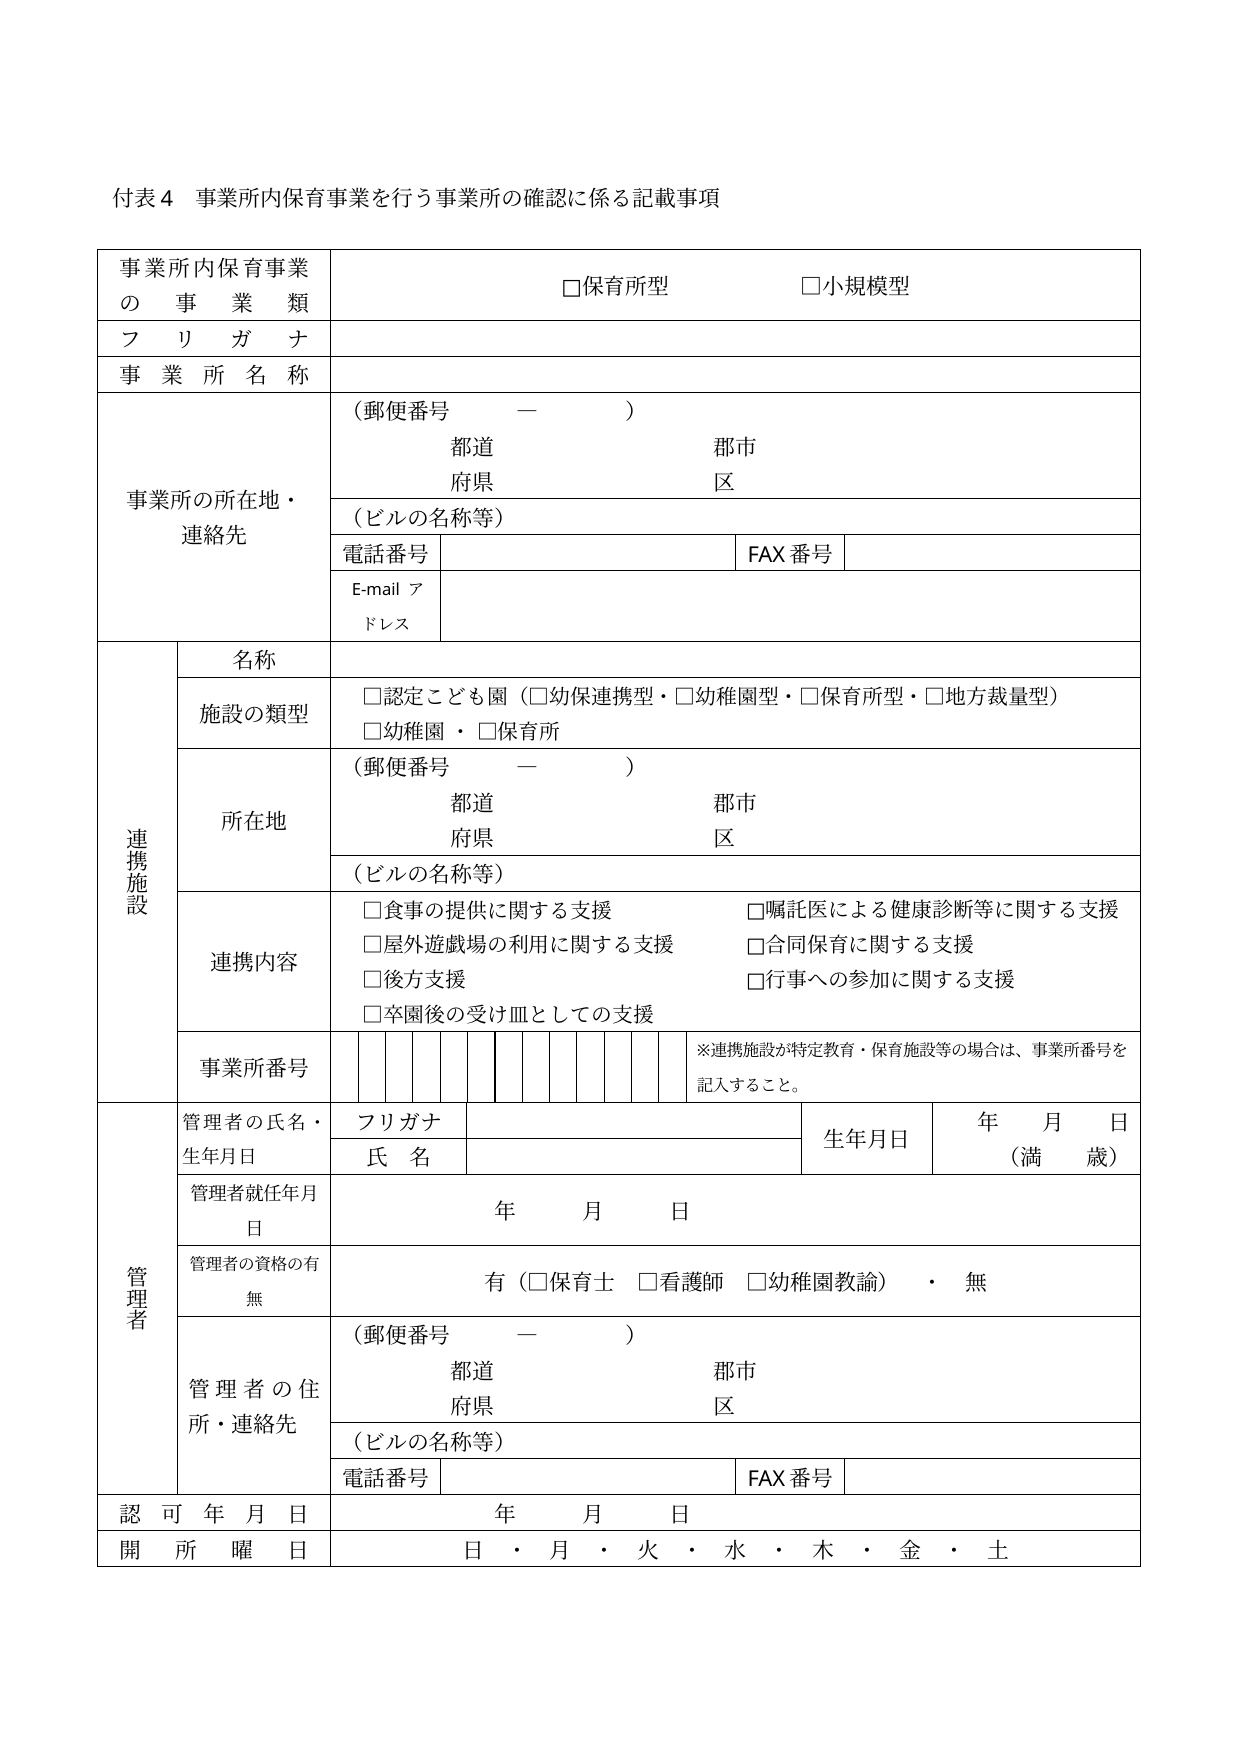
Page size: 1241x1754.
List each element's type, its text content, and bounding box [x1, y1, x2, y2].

table_cell 年 月 日 [331, 1175, 1140, 1245]
table_cell 都道 府県 [331, 428, 703, 498]
table_cell FAX番号 [736, 535, 844, 570]
table_cell [331, 1032, 358, 1102]
table_cell 郡市 区 [703, 428, 1140, 498]
table_header 事業所内保育事業の事業類 [98, 250, 330, 320]
table_cell [413, 1032, 440, 1102]
table_cell 施設の類型 [178, 678, 330, 748]
table_cell [468, 1032, 494, 1102]
table_cell [496, 1032, 522, 1102]
table_cell 管理者就任年月日 [178, 1175, 330, 1245]
table_cell 氏名 [331, 1139, 466, 1174]
table_cell （郵便番号 ― ） [331, 749, 1140, 784]
table_cell [659, 1032, 686, 1102]
text 付表4 事業所内保育事業を行う事業所の確認に係る記載事項 [112, 179, 1128, 214]
table_cell [331, 642, 1140, 677]
table_header □保育所型 □小規模型 [331, 250, 1140, 320]
table_cell [550, 1032, 576, 1102]
table_cell 事業所番号 [178, 1032, 330, 1102]
table_cell （ビルの名称等） [331, 856, 1140, 891]
table_cell （ビルの名称等） [331, 1423, 1140, 1458]
table_cell （郵便番号 ― ） [331, 1317, 1140, 1351]
table_cell 郡市 区 [703, 784, 1140, 854]
table_cell [441, 1032, 467, 1102]
table_cell [331, 321, 1140, 356]
table_cell 管理者の氏名・生年月日 [178, 1103, 330, 1174]
table_cell ※連携施設が特定教育・保育施設等の場合は、事業所番号を記入すること。 [687, 1032, 1140, 1102]
table_cell [441, 571, 1140, 641]
table_cell 認可年月日 [98, 1495, 330, 1530]
table_cell 管理者の資格の有無 [178, 1246, 330, 1316]
table_cell [845, 1459, 1140, 1494]
table_cell [523, 1032, 549, 1102]
table_cell [386, 1032, 412, 1102]
table_cell 郡市 区 [703, 1351, 1140, 1422]
table_cell （ビルの名称等） [331, 499, 1140, 534]
table_cell 所在地 [178, 749, 330, 891]
table_cell フリガナ [331, 1103, 466, 1138]
table_cell [467, 1139, 801, 1174]
table_cell 電話番号 [331, 1459, 440, 1494]
table_cell [577, 1032, 604, 1102]
table_cell □食事の提供に関する支援 □屋外遊戯場の利用に関する支援 □後方支援 □卒園後の受け皿としての支援 [331, 892, 735, 1031]
table_cell [331, 357, 1140, 392]
table_cell 管理者の住所・連絡先 [178, 1317, 330, 1494]
table_cell [632, 1032, 658, 1102]
table_cell □嘱託医による健康診断等に関する支援 □合同保育に関する支援 □行事への参加に関する支援 [735, 892, 1140, 1031]
table_cell 年 月 日 [331, 1495, 1140, 1530]
table_cell [441, 535, 735, 570]
table_cell 年 月 日 （満 歳） [933, 1103, 1140, 1174]
table_cell □認定こども園（□幼保連携型・□幼稚園型・□保育所型・□地方裁量型） □幼稚園 ・ □保育所 [331, 678, 1140, 748]
table_cell 事業所の所在地・連絡先 [98, 393, 330, 641]
table_cell 有（□保育士 □看護師 □幼稚園教諭） ・ 無 [331, 1246, 1140, 1316]
table_cell （郵便番号 ― ） [331, 393, 1140, 427]
table_cell 管理者 [98, 1103, 177, 1494]
table_cell 都道 府県 [331, 784, 703, 854]
table_cell [359, 1032, 385, 1102]
table_cell E-mailアドレス [331, 571, 440, 641]
table_cell 連携内容 [178, 892, 330, 1031]
table_cell 名称 [178, 642, 330, 677]
table_cell FAX番号 [736, 1459, 844, 1494]
table_cell 開所曜日 [98, 1531, 330, 1566]
table_cell [467, 1103, 801, 1138]
table_cell 都道 府県 [331, 1351, 703, 1422]
table_cell フリガナ [98, 321, 330, 356]
table_cell 生年月日 [802, 1103, 932, 1174]
table_cell 連携施設 [98, 642, 177, 1102]
table_cell [441, 1459, 735, 1494]
table_cell 事業所名称 [98, 357, 330, 392]
table_cell 電話番号 [331, 535, 440, 570]
table_cell 日 ・ 月 ・ 火 ・ 水 ・ 木 ・ 金 ・ 土 [331, 1531, 1140, 1566]
table_cell [845, 535, 1140, 570]
table_cell [605, 1032, 631, 1102]
